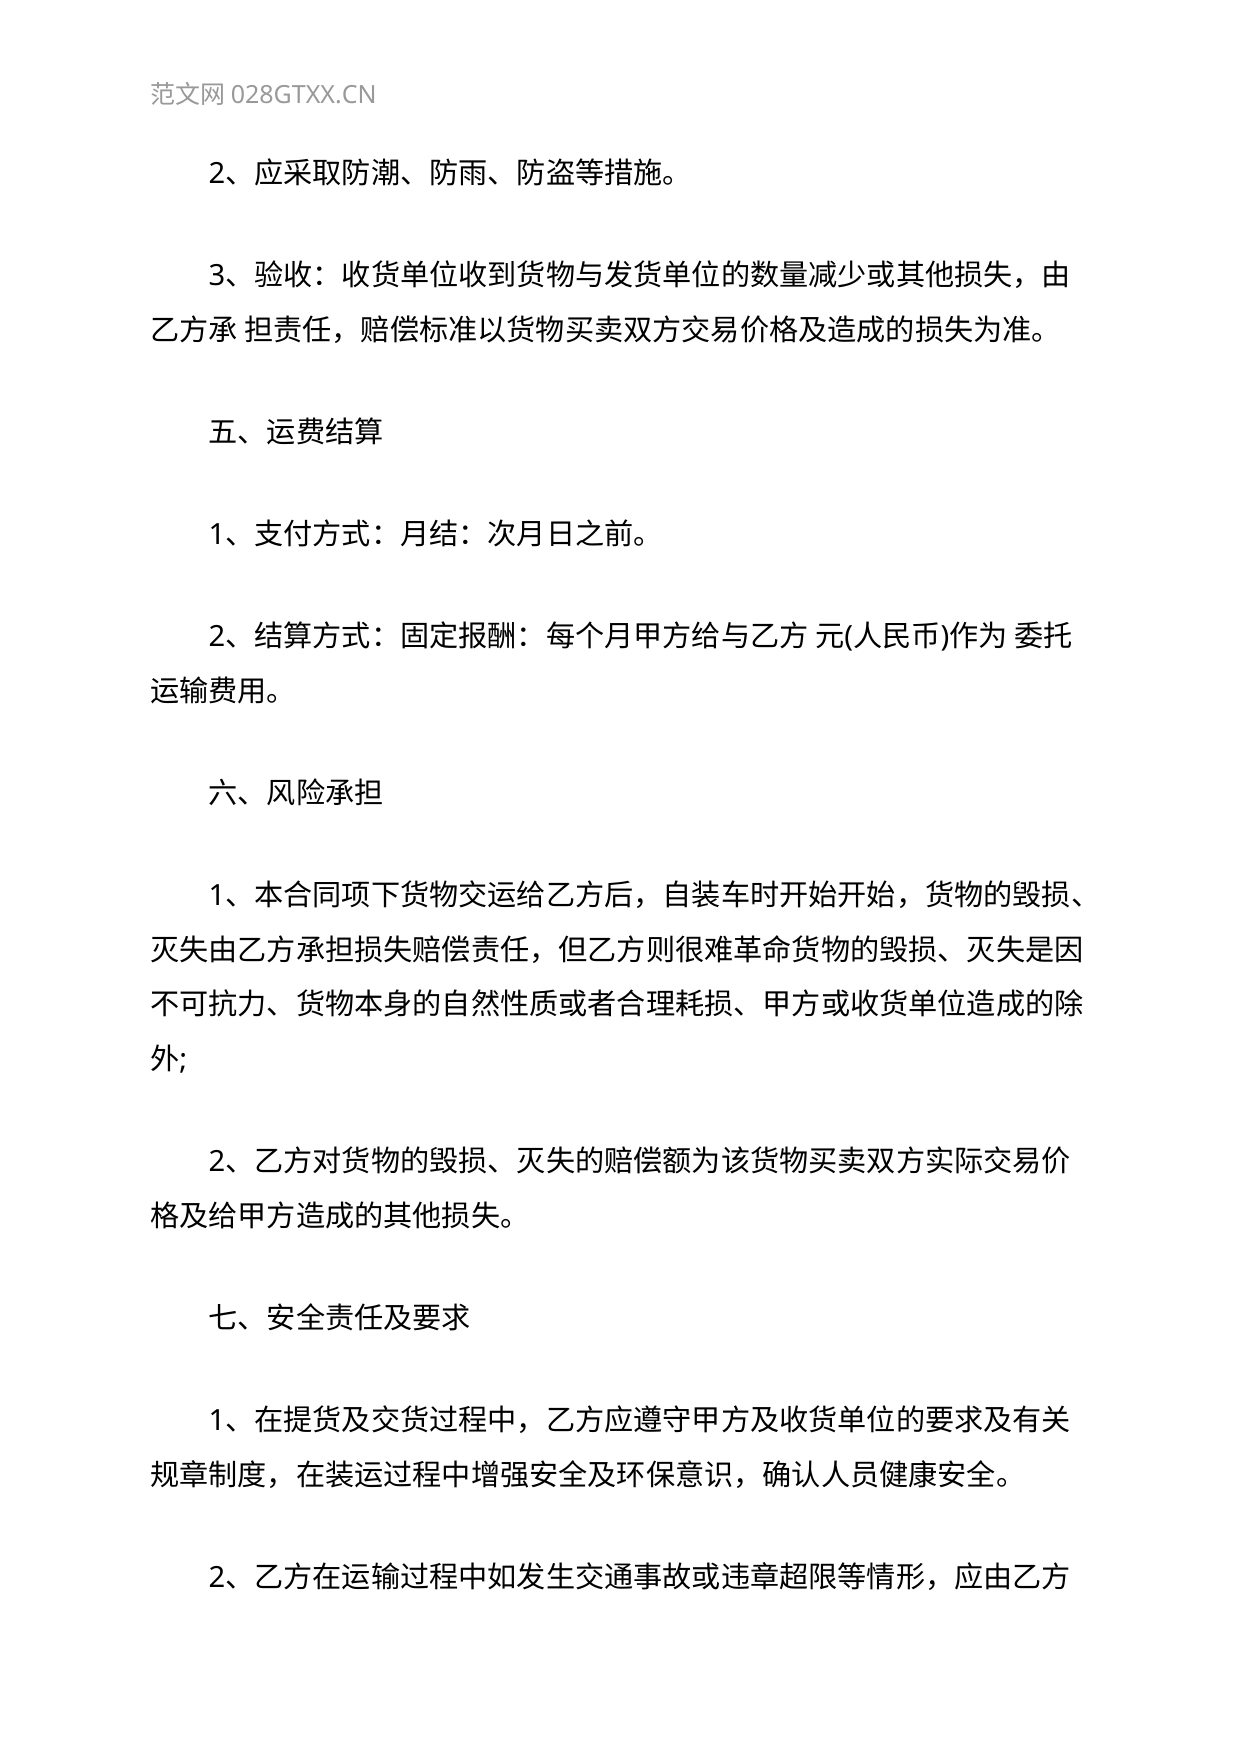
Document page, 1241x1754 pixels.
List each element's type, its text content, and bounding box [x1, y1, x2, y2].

text 3、验收：收货单位收到货物与发货单位的数量减少或其他损失，由乙方承 担责任，赔偿标准以货物买卖双方交易价格及造成的损失为准。 [150, 252, 1090, 349]
text 1、在提货及交货过程中，乙方应遵守甲方及收货单位的要求及有关规章制度，在装运过程中增强安全及环保意识，确认人员健康安全。 [150, 1396, 1090, 1494]
text 1、本合同项下货物交运给乙方后，自装车时开始开始，货物的毁损、灭失由乙方承担损失赔偿责任，但乙方则很难革命货物的毁损、灭失是因不可抗力、货物本身的自然性质或者合理耗损、甲方或收货单位造成的除外; [150, 871, 1090, 1078]
text 2、结算方式：固定报酬：每个月甲方给与乙方 元(人民币)作为 委托运输费用。 [150, 612, 1090, 710]
text 六、风险承担 [150, 769, 1090, 812]
text 2、应采取防潮、防雨、防盗等措施。 [150, 150, 1090, 192]
text 五、运费结算 [150, 409, 1090, 451]
text 2、乙方对货物的毁损、灭失的赔偿额为该货物买卖双方实际交易价格及给甲方造成的其他损失。 [150, 1138, 1090, 1235]
text 七、安全责任及要求 [150, 1294, 1090, 1337]
text 1、支付方式：月结：次月日之前。 [150, 511, 1090, 553]
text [150, 1553, 1090, 1596]
